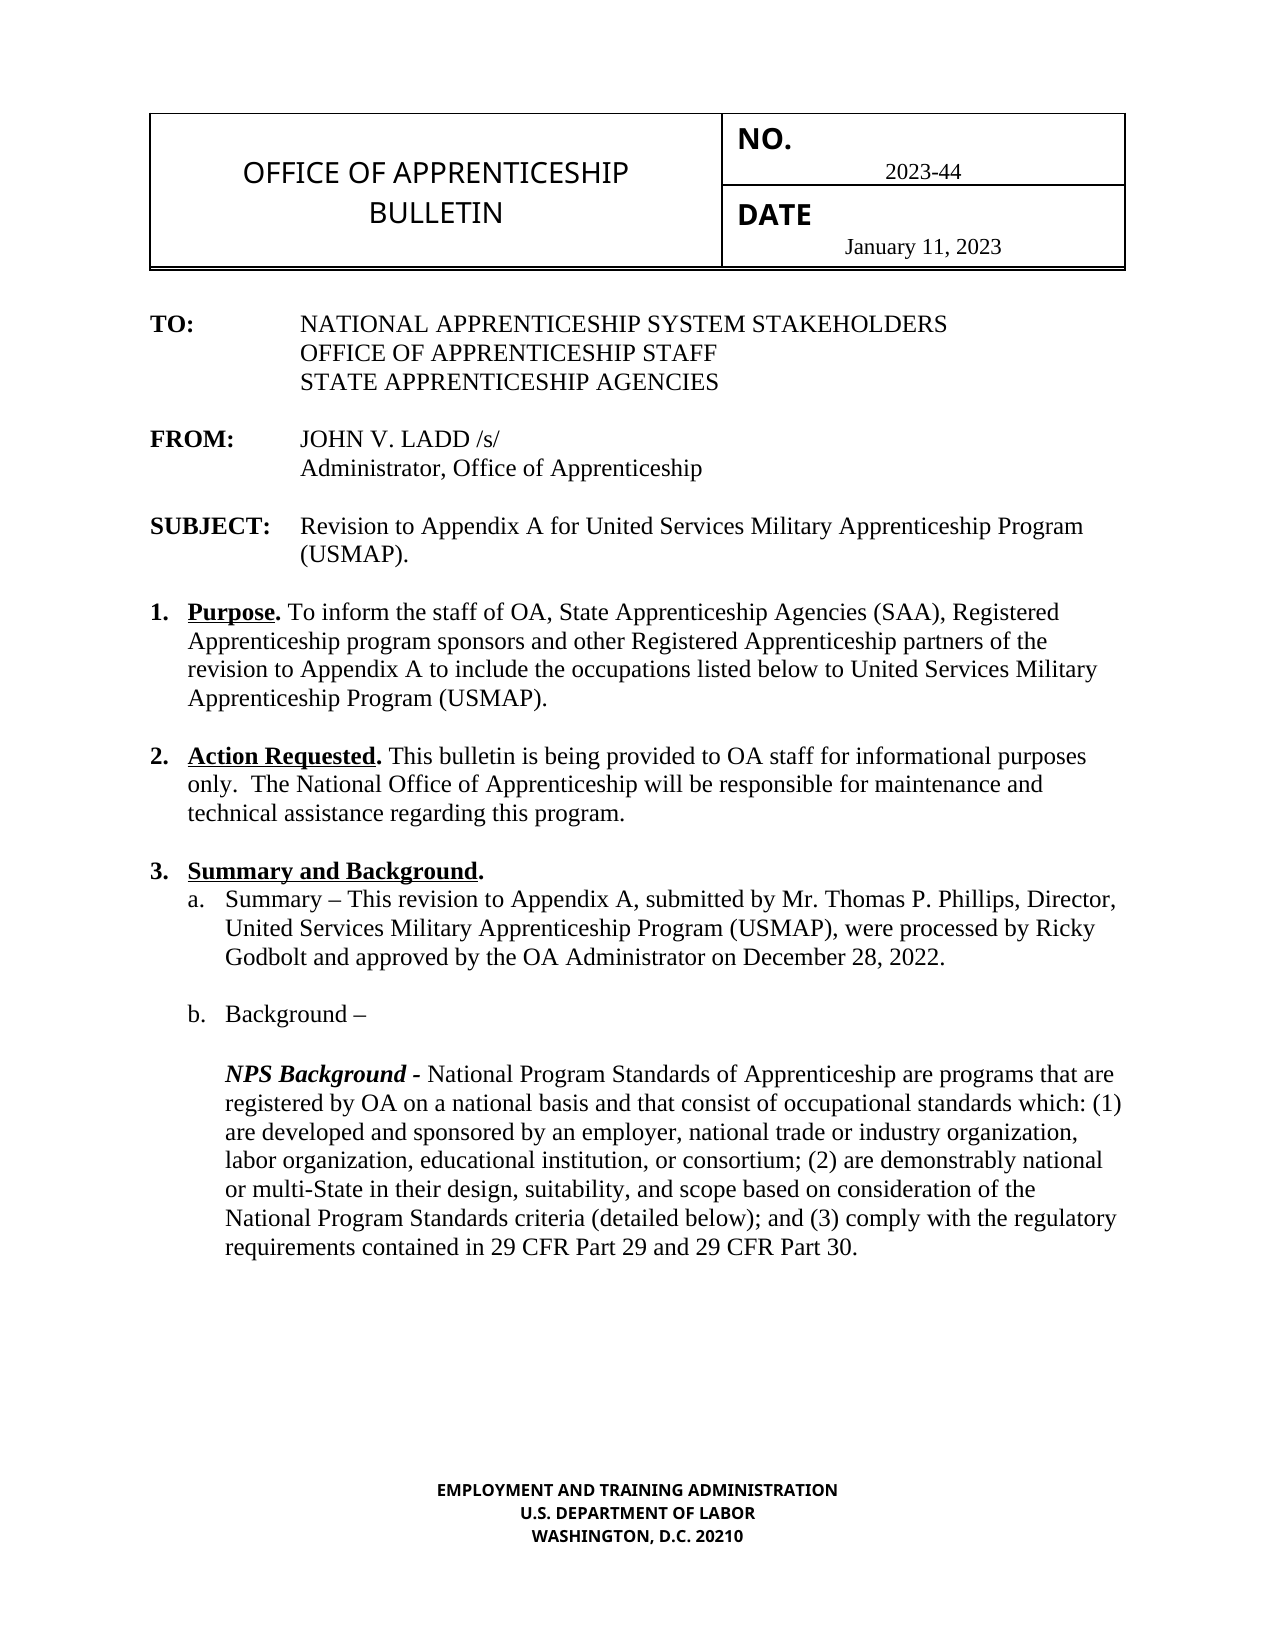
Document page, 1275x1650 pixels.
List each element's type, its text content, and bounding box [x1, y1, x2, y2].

text SUBJECT: Revision to Appendix A for United Services Military Apprenticeship Program (USMAP). [150, 511, 1125, 568]
table_header NO. 2023-44 [723, 114, 1124, 184]
text TO: NATIONAL APPRENTICESHIP SYSTEM STAKEHOLDERS [150, 309, 1125, 338]
text FROM: JOHN V. LADD /s/ [150, 424, 1125, 453]
text Administrator, Office of Apprenticeship [150, 453, 1125, 482]
list Purpose. To inform the staff of OA, State Apprenticeship Agencies (SAA), Registered Apprenticeship program sponsors and other Registered Apprenticeship partners of the revision to Appendix A to include the occupations listed below to United Services Military Apprenticeship Program (USMAP). [150, 597, 1125, 712]
text STATE APPRENTICESHIP AGENCIES [150, 367, 1125, 396]
table_header OFFICE OF APPRENTICESHIP BULLETIN [151, 114, 721, 266]
list NPS Background - National Program Standards of Apprenticeship are programs that are registered by OA on a national basis and that consist of occupational standards which: (1) are developed and sponsored by an employer, national trade or industry organization, labor organization, educational institution, or consortium; (2) are demonstrably national or multi-State in their design, suitability, and scope based on consideration of the National Program Standards criteria (detailed below); and (3) comply with the regulatory requirements contained in 29 CFR Part 29 and 29 CFR Part 30. [225, 1059, 1125, 1261]
text OFFICE OF APPRENTICESHIP STAFF [150, 338, 1125, 367]
list Background – [187, 999, 1125, 1028]
list Summary and Background. [150, 856, 1125, 884]
list Summary – This revision to Appendix A, submitted by Mr. Thomas P. Phillips, Director, United Services Military Apprenticeship Program (USMAP), were processed by Ricky Godbolt and approved by the OA Administrator on December 28, 2022. [187, 884, 1125, 971]
list Action Requested. This bulletin is being provided to OA staff for informational purposes only. The National Office of Apprenticeship will be responsible for maintenance and technical assistance regarding this program. [150, 741, 1125, 827]
table_cell DATE January 11, 2023 [723, 186, 1124, 266]
